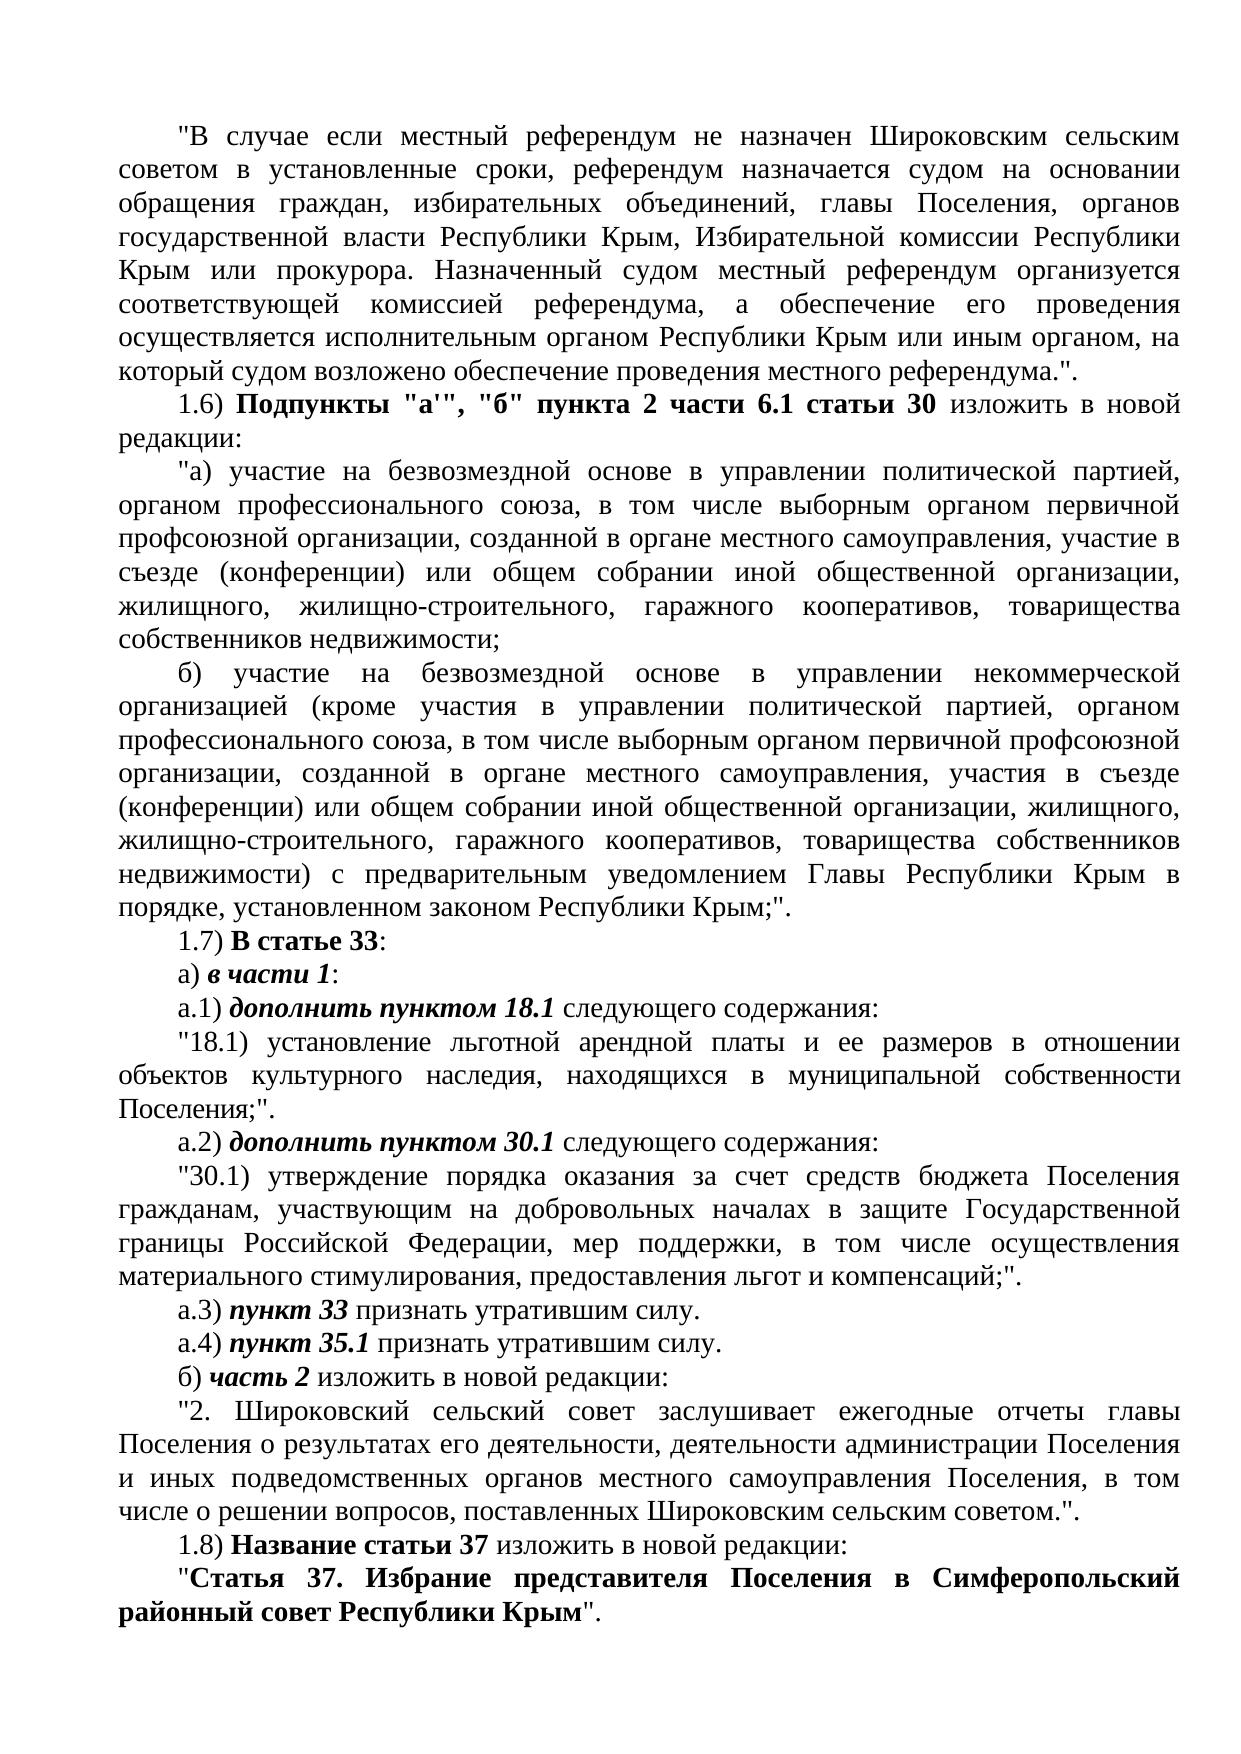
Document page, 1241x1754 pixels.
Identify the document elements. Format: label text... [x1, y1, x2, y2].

text "18.1) установление льготной арендной платы и ее размеров в отношении объектов культурного наследия, находящихся в муниципальной собственности Поселения;". [118, 1024, 1181, 1124]
text а) в части 1: [118, 957, 1181, 990]
text "а) участие на безвозмездной основе в управлении политической партией, органом профессионального союза, в том числе выборным органом первичной профсоюзной организации, созданной в органе местного самоуправления, участие в съезде (конференции) или общем собрании иной общественной организации, жилищного, жилищно-строительного, гаражного кооперативов, товарищества собственников недвижимости; [118, 453, 1181, 655]
text "Статья 37. Избрание представителя Поселения в Симферопольский районный совет Республики Крым". [118, 1560, 1181, 1627]
text 1.8) Название статьи 37 изложить в новой редакции: [118, 1527, 1181, 1560]
text "30.1) утверждение порядка оказания за счет средств бюджета Поселения гражданам, участвующим на добровольных началах в защите Государственной границы Российской Федерации, мер поддержки, в том числе осуществления материального стимулирования, предоставления льгот и компенсаций;". [118, 1158, 1181, 1292]
text а.3) пункт 33 признать утратившим силу. [118, 1292, 1181, 1326]
text 1.6) Подпункты "а'", "б" пункта 2 части 6.1 статьи 30 изложить в новой редакции: [118, 386, 1181, 453]
text б) участие на безвозмездной основе в управлении некоммерческой организацией (кроме участия в управлении политической партией, органом профессионального союза, в том числе выборным органом первичной профсоюзной организации, созданной в органе местного самоуправления, участия в съезде (конференции) или общем собрании иной общественной организации, жилищного, жилищно-строительного, гаражного кооперативов, товарищества собственников недвижимости) с предварительным уведомлением Главы Республики Крым в порядке, установленном законом Республики Крым;". [118, 655, 1181, 923]
text а.1) дополнить пунктом 18.1 следующего содержания: [118, 990, 1181, 1024]
text 1.7) В статье 33: [118, 923, 1181, 957]
text б) часть 2 изложить в новой редакции: [118, 1359, 1181, 1393]
text а.2) дополнить пунктом 30.1 следующего содержания: [118, 1124, 1181, 1158]
text а.4) пункт 35.1 признать утратившим силу. [118, 1326, 1181, 1359]
text "В случае если местный референдум не назначен Широковским сельским советом в установленные сроки, референдум назначается судом на основании обращения граждан, избирательных объединений, главы Поселения, органов государственной власти Республики Крым, Избирательной комиссии Республики Крым или прокурора. Назначенный судом местный референдум организуется соответствующей комиссией референдума, а обеспечение его проведения осуществляется исполнительным органом Республики Крым или иным органом, на который судом возложено обеспечение проведения местного референдума.". [118, 118, 1181, 386]
text "2. Широковский сельский совет заслушивает ежегодные отчеты главы Поселения о результатах его деятельности, деятельности администрации Поселения и иных подведомственных органов местного самоуправления Поселения, в том числе о решении вопросов, поставленных Широковским сельским советом.". [118, 1393, 1181, 1527]
